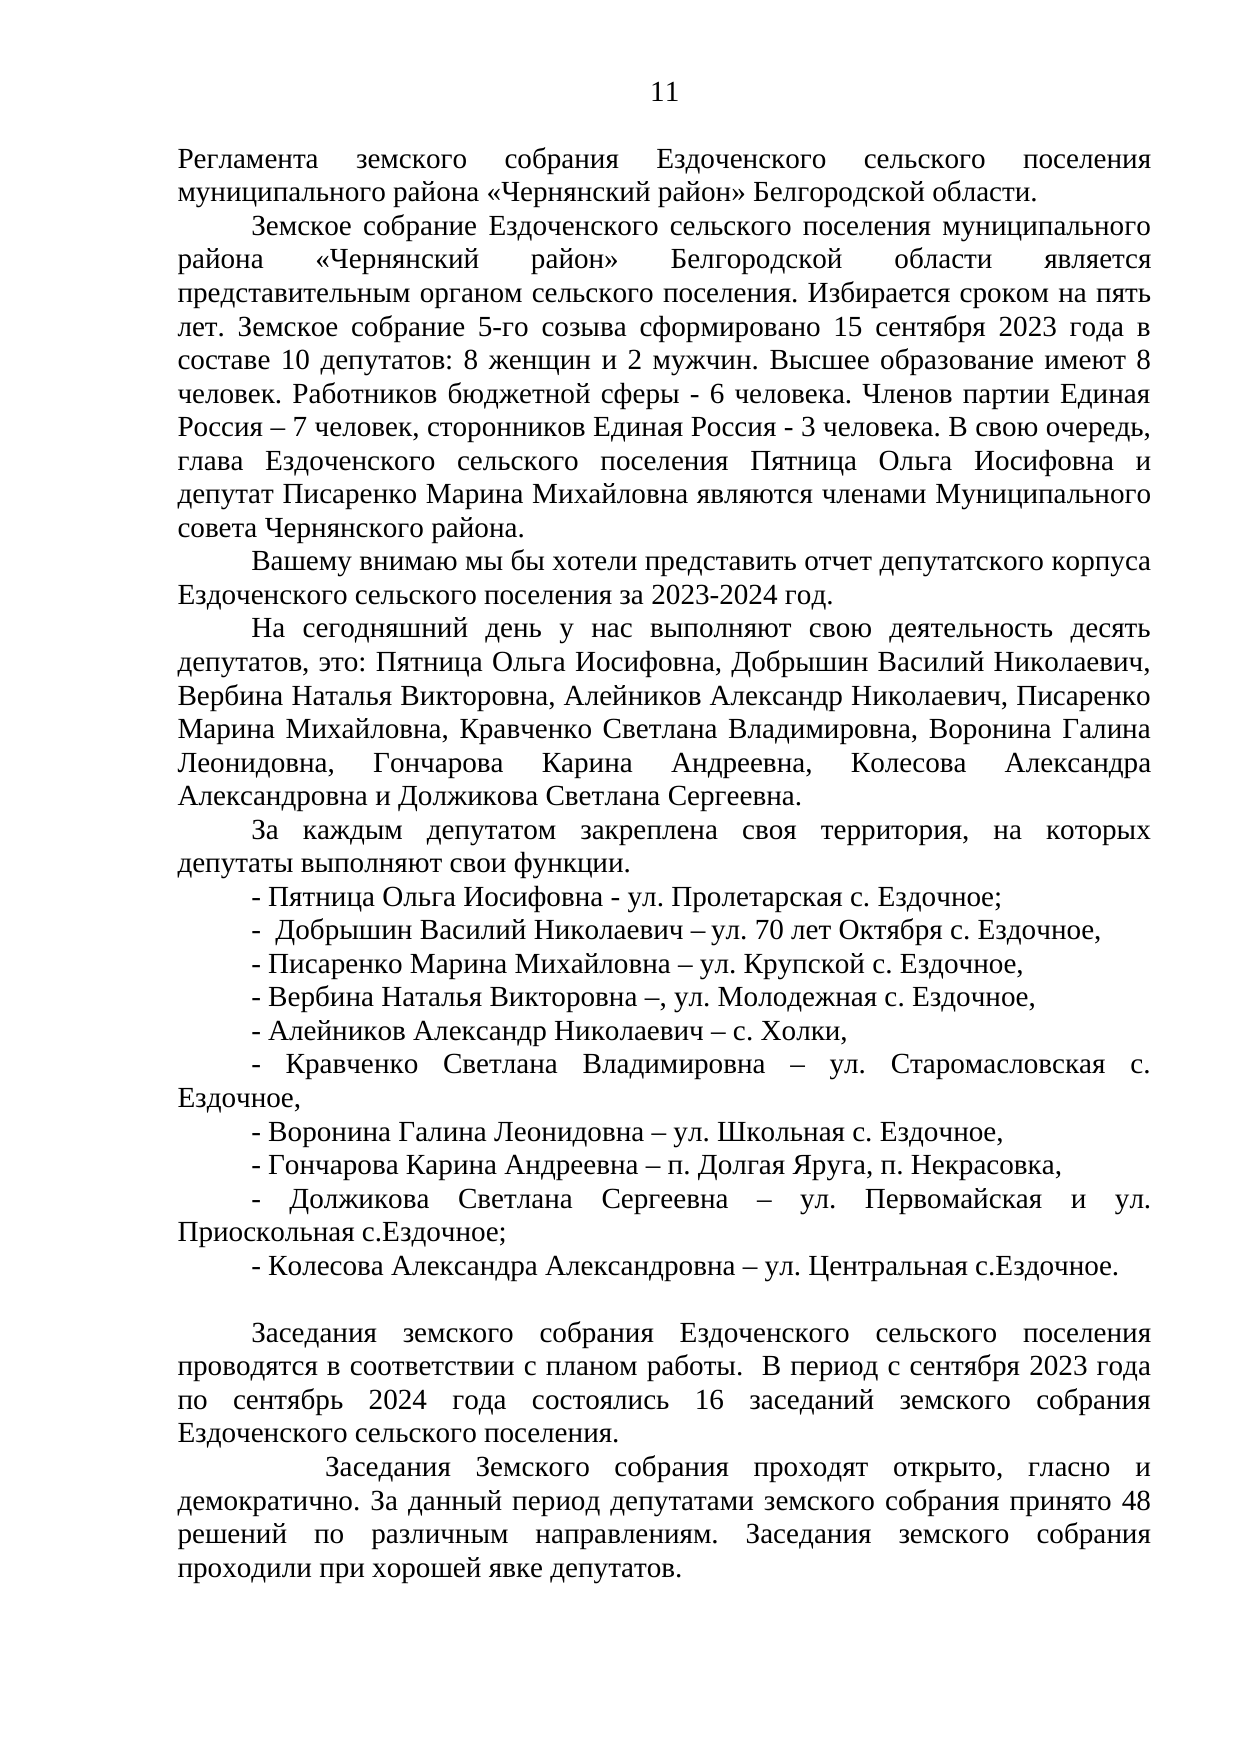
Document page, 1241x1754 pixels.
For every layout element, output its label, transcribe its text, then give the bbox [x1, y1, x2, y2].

text - Писаренко Марина Михайловна – ул. Крупской с. Ездочное, [177, 946, 1152, 979]
text За каждым депутатом закреплена своя территория, на которых депутаты выполняют свои функции. [177, 812, 1152, 879]
text Заседания Земского собрания проходят открыто, гласно и демократично. За данный период депутатами земского собрания принято 48 решений по различным направлениям. Заседания земского собрания проходили при хорошей явке депутатов. [177, 1449, 1152, 1583]
text - Вербина Наталья Викторовна –, ул. Молодежная с. Ездочное, [177, 979, 1152, 1013]
text - Воронина Галина Леонидовна – ул. Школьная с. Ездочное, [177, 1114, 1152, 1147]
text - Колесова Александра Александровна – ул. Центральная с.Ездочное. [177, 1248, 1152, 1281]
text На сегодняшний день у нас выполняют свою деятельность десять депутатов, это: Пятница Ольга Иосифовна, Добрышин Василий Николаевич, Вербина Наталья Викторовна, Алейников Александр Николаевич, Писаренко Марина Михайловна, Кравченко Светлана Владимировна, Воронина Галина Леонидовна, Гончарова Карина Андреевна, Колесова Александра Александровна и Должикова Светлана Сергеевна. [177, 611, 1152, 812]
text - Гончарова Карина Андреевна – п. Долгая Яруга, п. Некрасовка, [177, 1147, 1152, 1181]
text Вашему внимаю мы бы хотели представить отчет депутатского корпуса Ездоченского сельского поселения за 2023-2024 год. [177, 543, 1152, 611]
text - Пятница Ольга Иосифовна - ул. Пролетарская с. Ездочное; [177, 879, 1152, 912]
text - Кравченко Светлана Владимировна – ул. Старомасловская с. Ездочное, [177, 1047, 1152, 1114]
text - Алейников Александр Николаевич – с. Холки, [177, 1013, 1152, 1047]
text Заседания земского собрания Ездоченского сельского поселения проводятся в соответствии с планом работы. В период с сентября 2023 года по сентябрь 2024 года состоялись 16 заседаний земского собрания Ездоченского сельского поселения. [177, 1315, 1152, 1449]
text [177, 141, 1152, 208]
text - Должикова Светлана Сергеевна – ул. Первомайская и ул. Приоскольная с.Ездочное; [177, 1181, 1152, 1248]
text Земское собрание Ездоченского сельского поселения муниципального района «Чернянский район» Белгородской области является представительным органом сельского поселения. Избирается сроком на пять лет. Земское собрание 5-го созыва сформировано 15 сентября 2023 года в составе 10 депутатов: 8 женщин и 2 мужчин. Высшее образование имеют 8 человек. Работников бюджетной сферы - 6 человека. Членов партии Единая Россия – 7 человек, сторонников Единая Россия - 3 человека. В свою очередь, глава Ездоченского сельского поселения Пятница Ольга Иосифовна и депутат Писаренко Марина Михайловна являются членами Муниципального совета Чернянского района. [177, 208, 1152, 543]
text - Добрышин Василий Николаевич – ул. 70 лет Октября с. Ездочное, [177, 912, 1152, 946]
